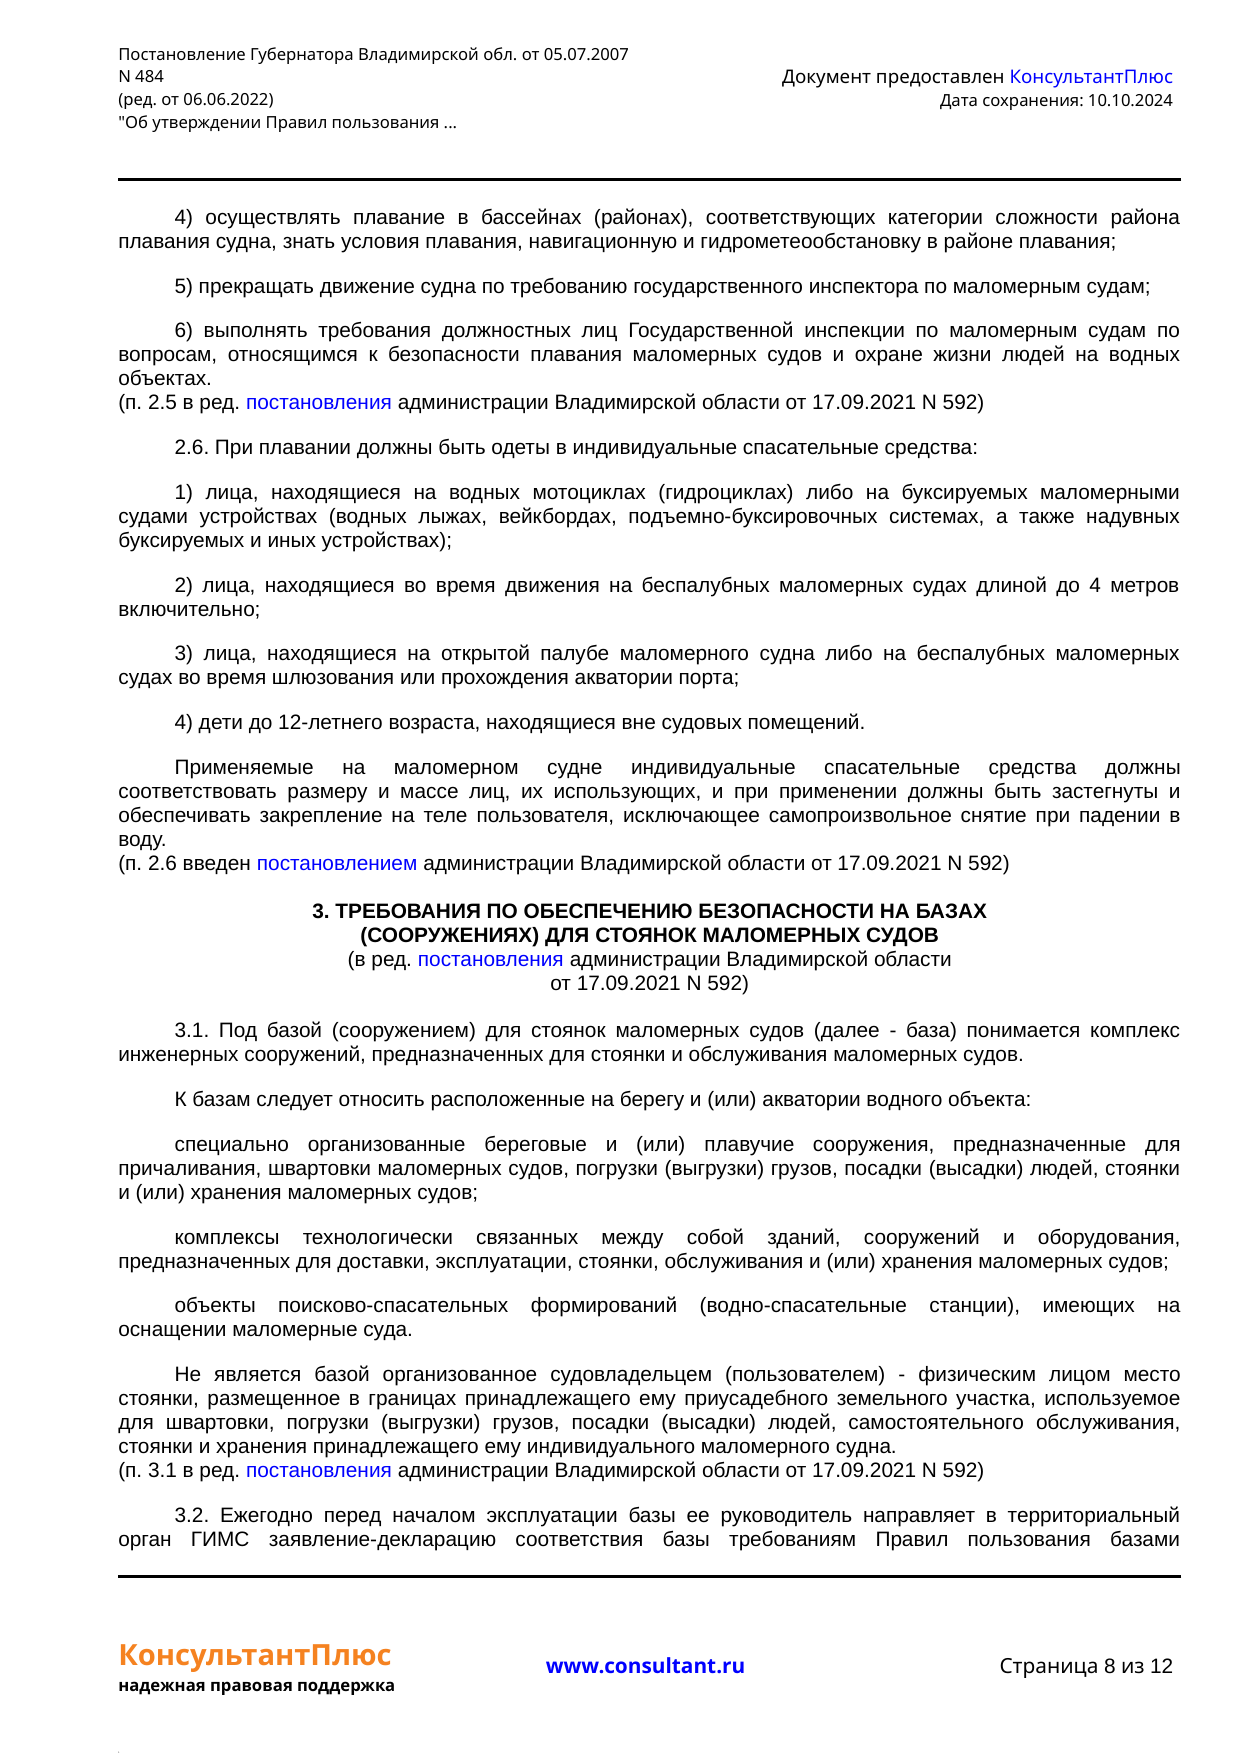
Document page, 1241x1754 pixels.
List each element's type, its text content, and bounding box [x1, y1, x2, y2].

text 3) лица, находящиеся на открытой палубе маломерного судна либо на беспалубных маломерных судах во время шлюзования или прохождения акватории порта; [118, 641, 1181, 689]
text (п. 2.6 введен постановлением администрации Владимирской области от 17.09.2021 N 592) [118, 851, 1181, 874]
text Не является базой организованное судовладельцем (пользователем) - физическим лицом место стоянки, размещенное в границах принадлежащего ему приусадебного земельного участка, используемое для швартовки, погрузки (выгрузки) грузов, посадки (высадки) людей, самостоятельного обслуживания, стоянки и хранения принадлежащего ему индивидуального маломерного судна. [118, 1362, 1181, 1458]
title 3. ТРЕБОВАНИЯ ПО ОБЕСПЕЧЕНИЮ БЕЗОПАСНОСТИ НА БАЗАХ [118, 898, 1181, 922]
text 6) выполнять требования должностных лиц Государственной инспекции по маломерным судам по вопросам, относящимся к безопасности плавания маломерных судов и охране жизни людей на водных объектах. [118, 318, 1181, 390]
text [118, 1503, 1181, 1551]
text специально организованные береговые и (или) плавучие сооружения, предназначенные для причаливания, швартовки маломерных судов, погрузки (выгрузки) грузов, посадки (высадки) людей, стоянки и (или) хранения маломерных судов; [118, 1132, 1181, 1204]
text (п. 2.5 в ред. постановления администрации Владимирской области от 17.09.2021 N 592) [118, 390, 1181, 414]
text (п. 3.1 в ред. постановления администрации Владимирской области от 17.09.2021 N 592) [118, 1458, 1181, 1482]
title (СООРУЖЕНИЯХ) ДЛЯ СТОЯНОК МАЛОМЕРНЫХ СУДОВ [118, 922, 1181, 946]
text 3.1. Под базой (сооружением) для стоянок маломерных судов (далее - база) понимается комплекс инженерных сооружений, предназначенных для стоянки и обслуживания маломерных судов. [118, 1018, 1181, 1066]
text Применяемые на маломерном судне индивидуальные спасательные средства должны соответствовать размеру и массе лиц, их использующих, и при применении должны быть застегнуты и обеспечивать закрепление на теле пользователя, исключающее самопроизвольное снятие при падении в воду. [118, 755, 1181, 851]
text 1) лица, находящиеся на водных мотоциклах (гидроциклах) либо на буксируемых маломерными судами устройствах (водных лыжах, вейкбордах, подъемно-буксировочных системах, а также надувных буксируемых и иных устройствах); [118, 480, 1181, 552]
text от 17.09.2021 N 592) [118, 970, 1181, 994]
text 5) прекращать движение судна по требованию государственного инспектора по маломерным судам; [118, 273, 1181, 297]
text 4) дети до 12-летнего возраста, находящиеся вне судовых помещений. [118, 710, 1181, 734]
text 2.6. При плавании должны быть одеты в индивидуальные спасательные средства: [118, 435, 1181, 459]
text комплексы технологически связанных между собой зданий, сооружений и оборудования, предназначенных для доставки, эксплуатации, стоянки, обслуживания и (или) хранения маломерных судов; [118, 1224, 1181, 1272]
text (в ред. постановления администрации Владимирской области [118, 946, 1181, 970]
text 2) лица, находящиеся во время движения на беспалубных маломерных судах длиной до 4 метров включительно; [118, 572, 1181, 620]
text 4) осуществлять плавание в бассейнах (районах), соответствующих категории сложности района плавания судна, знать условия плавания, навигационную и гидрометеообстановку в районе плавания; [118, 205, 1181, 253]
text объекты поисково-спасательных формирований (водно-спасательные станции), имеющих на оснащении маломерные суда. [118, 1293, 1181, 1341]
text К базам следует относить расположенные на берегу и (или) акватории водного объекта: [118, 1087, 1181, 1111]
